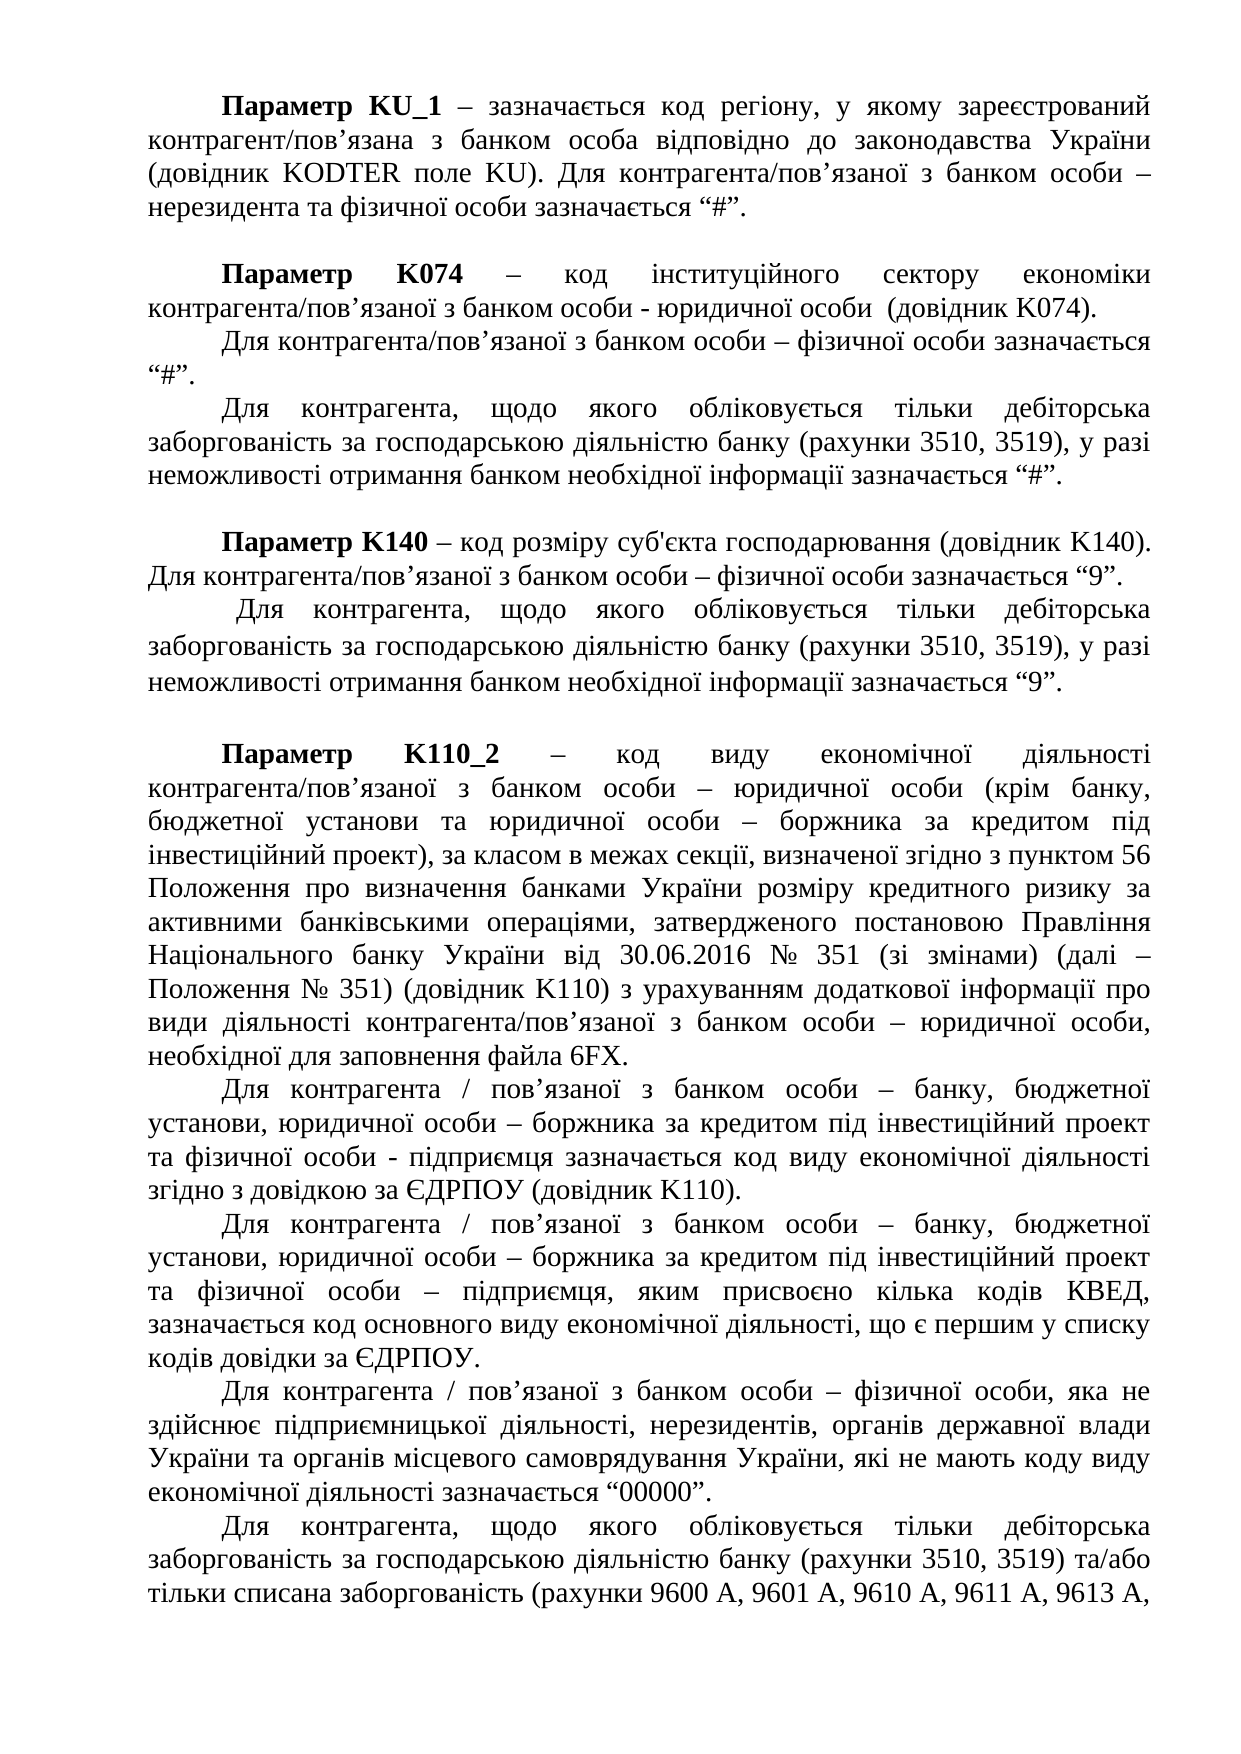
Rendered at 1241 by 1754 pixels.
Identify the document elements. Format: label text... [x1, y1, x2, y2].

text Для контрагента/повʼязаної з банком особи – фізичної особи зазначається “#”. [148, 323, 1152, 390]
text Параметр K110_2 – код виду економічної діяльності контрагента/пов’язаної з банком особи – юридичної особи (крім банку, бюджетної установи та юридичної особи – боржника за кредитом під інвестиційний проект), за класом в межах секції, визначеної згідно з пунктом 56 Положення про визначення банками України розміру кредитного ризику за активними банківськими операціями, затвердженого постановою Правління Національного банку України від 30.06.2016 № 351 (зі змінами) (далі –Положення № 351) (довідник K110) з урахуванням додаткової інформації про види діяльності контрагента/пов’язаної з банком особи – юридичної особи, необхідної для заповнення файла 6FX. [148, 736, 1152, 1072]
text Для контрагента / повʼязаної з банком особи – банку, бюджетної установи, юридичної особи – боржника за кредитом під інвестиційний проект та фізичної особи – підприємця, яким присвоєно кілька кодів КВЕД, зазначається код основного виду економічної діяльності, що є першим у списку кодів довідки за ЄДРПОУ. [148, 1206, 1152, 1373]
text Для контрагента / повʼязаної з банком особи – банку, бюджетної установи, юридичної особи – боржника за кредитом під інвестиційний проект та фізичної особи - підприємця зазначається код виду економічної діяльності згідно з довідкою за ЄДРПОУ (довідник K110). [148, 1072, 1152, 1206]
text Параметр K140 – код розміру суб'єкта господарювання (довідник K140). Для контрагента/повʼязаної з банком особи – фізичної особи зазначається “9”. [148, 524, 1152, 592]
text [148, 1508, 1152, 1608]
text Параметр K074 – код інституційного сектору економіки контрагента/повʼязаної з банком особи - юридичної особи (довідник K074). [148, 256, 1152, 323]
text Для контрагента / повʼязаної з банком особи – фізичної особи, яка не здійснює підприємницької діяльності, нерезидентів, органів державної влади України та органів місцевого самоврядування України, які не мають коду виду економічної діяльності зазначається “00000”. [148, 1373, 1152, 1508]
text Для контрагента, щодо якого обліковується тільки дебіторська заборгованість за господарською діяльністю банку (рахунки 3510, 3519), у разі неможливості отримання банком необхідної інформації зазначається “#”. [148, 390, 1152, 491]
text Для контрагента, щодо якого обліковується тільки дебіторська заборгованість за господарською діяльністю банку (рахунки 3510, 3519), у разі неможливості отримання банком необхідної інформації зазначається “9”. [148, 592, 1152, 697]
text Параметр KU_1 – зазначається код регіону, у якому зареєстрований контрагент/пов’язана з банком особа відповідно до законодавства України (довідник KODTER поле KU). Для контрагента/пов’язаної з банком особи – нерезидента та фізичної особи зазначається “#”. [148, 88, 1152, 223]
